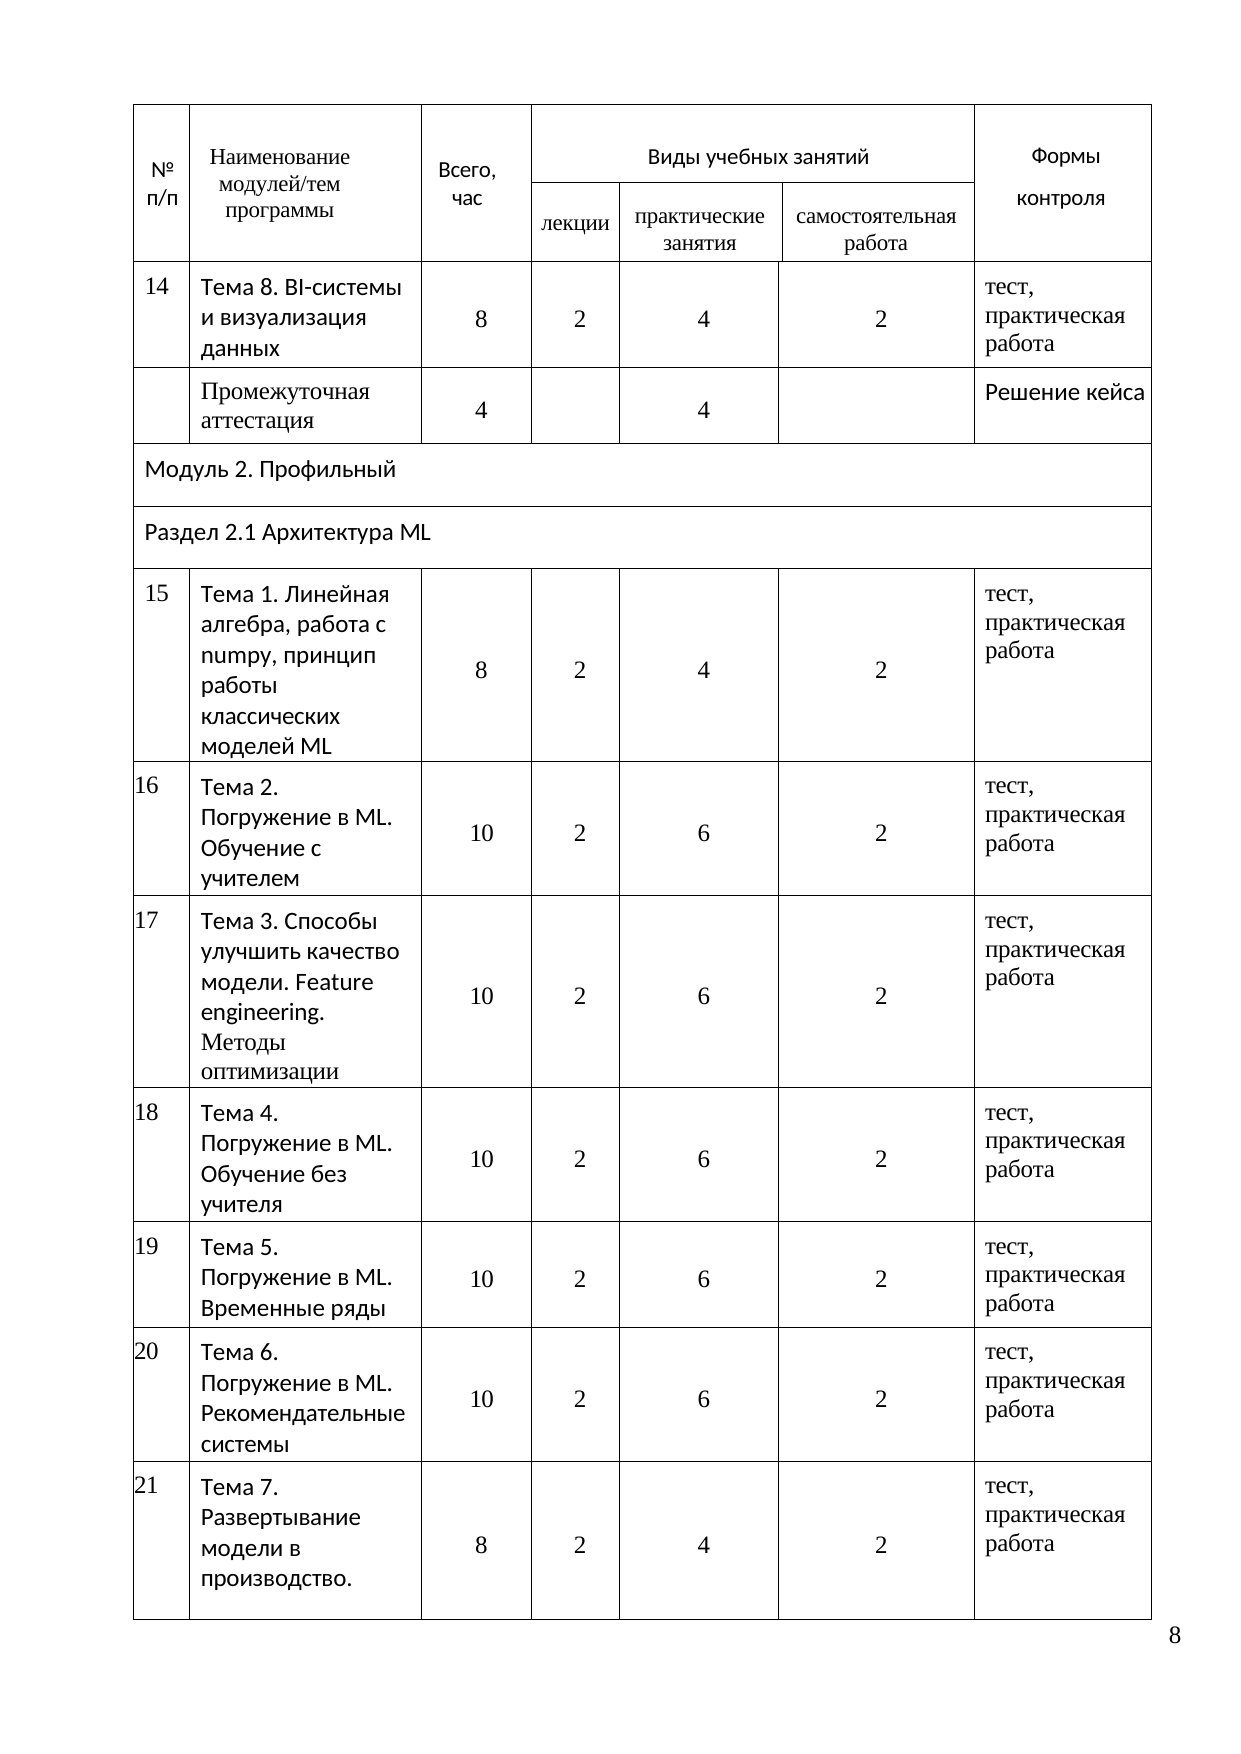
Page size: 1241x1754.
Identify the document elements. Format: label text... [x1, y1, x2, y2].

table_cell [134, 368, 189, 443]
table_cell Решение кейса [975, 368, 1151, 443]
table_cell 2 [779, 1462, 974, 1619]
table_cell 2 [779, 569, 974, 761]
table_cell 2 [779, 896, 974, 1087]
table_cell 2 [532, 1222, 619, 1327]
table_cell 2 [532, 896, 619, 1087]
table_cell 10 [422, 1328, 531, 1461]
table_cell 4 [620, 262, 778, 367]
table_cell Тема 4. Погружение в ML. Обучение без учителя [190, 1088, 421, 1221]
table_header Виды учебных занятий [532, 105, 974, 182]
table_cell 10 [422, 1222, 531, 1327]
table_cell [190, 1462, 421, 1619]
table_cell 21 [134, 1462, 189, 1619]
table_cell 14 [134, 262, 189, 367]
table_cell Тема 1. Линейная алгебра, работа с numpy, принцип работы классических моделей ML [190, 569, 421, 761]
table_cell тест, практическая работа [975, 896, 1151, 1087]
table_cell 2 [532, 569, 619, 761]
table_cell практические занятия [620, 183, 782, 261]
table_cell 2 [532, 1328, 619, 1461]
table_cell тест, практическая работа [975, 262, 1151, 367]
table_cell 2 [779, 762, 974, 895]
table_cell 2 [532, 1088, 619, 1221]
table_cell [532, 368, 619, 443]
table_cell Тема 8. BI-системы и визуализация данных [190, 262, 421, 367]
table_cell Раздел 2.1 Архитектура ML [134, 507, 1151, 568]
table_header Формы контроля [975, 105, 1151, 261]
table_cell 4 [620, 1462, 778, 1619]
table_cell 2 [532, 262, 619, 367]
table_cell самостоятельная работа [783, 183, 974, 261]
table_cell тест, практическая работа [975, 762, 1151, 895]
table_cell Модуль 2. Профильный [134, 444, 1151, 506]
table_cell 15 [134, 569, 189, 761]
table_cell [779, 368, 974, 443]
table_cell 20 [134, 1328, 189, 1461]
table_header Всего, час [422, 105, 531, 261]
table_cell Тема 6. Погружение в ML. Рекомендательные системы [190, 1328, 421, 1461]
table_cell 10 [422, 762, 531, 895]
table_cell 6 [620, 896, 778, 1087]
table_header Наименование модулей/тем программы [190, 105, 421, 261]
table_cell тест, практическая работа [975, 569, 1151, 761]
table_cell 10 [422, 1088, 531, 1221]
table_cell Тема 2. Погружение в ML. Обучение с учителем [190, 762, 421, 895]
table_cell 6 [620, 762, 778, 895]
table_cell 4 [620, 368, 778, 443]
table_cell 6 [620, 1222, 778, 1327]
table_cell 2 [779, 1328, 974, 1461]
table_cell Тема 3. Способы улучшить качество модели. Feature engineering. Методы оптимизации [190, 896, 421, 1087]
table_cell 19 [134, 1222, 189, 1327]
table_cell 2 [779, 1088, 974, 1221]
table_cell 2 [779, 1222, 974, 1327]
table_cell 2 [532, 762, 619, 895]
table_cell тест, практическая работа [975, 1088, 1151, 1221]
table_cell 6 [620, 1088, 778, 1221]
table_cell 8 [422, 262, 531, 367]
table_cell Промежуточная аттестация [190, 368, 421, 443]
table_cell 10 [422, 896, 531, 1087]
table_cell 6 [620, 1328, 778, 1461]
table_cell тест, практическая работа [975, 1462, 1151, 1619]
table_cell 4 [620, 569, 778, 761]
table_cell 4 [422, 368, 531, 443]
table_cell Тема 5. Погружение в ML. Временные ряды [190, 1222, 421, 1327]
table_cell тест, практическая работа [975, 1328, 1151, 1461]
table_cell 8 [422, 569, 531, 761]
table_cell 18 [134, 1088, 189, 1221]
table_cell 17 [134, 896, 189, 1087]
table_cell тест, практическая работа [975, 1222, 1151, 1327]
table_cell 2 [532, 1462, 619, 1619]
table_cell 2 [779, 262, 974, 367]
table_cell 16 [134, 762, 189, 895]
table_cell 8 [422, 1462, 531, 1619]
table_cell лекции [532, 183, 619, 261]
table_header № п/п [134, 105, 189, 261]
